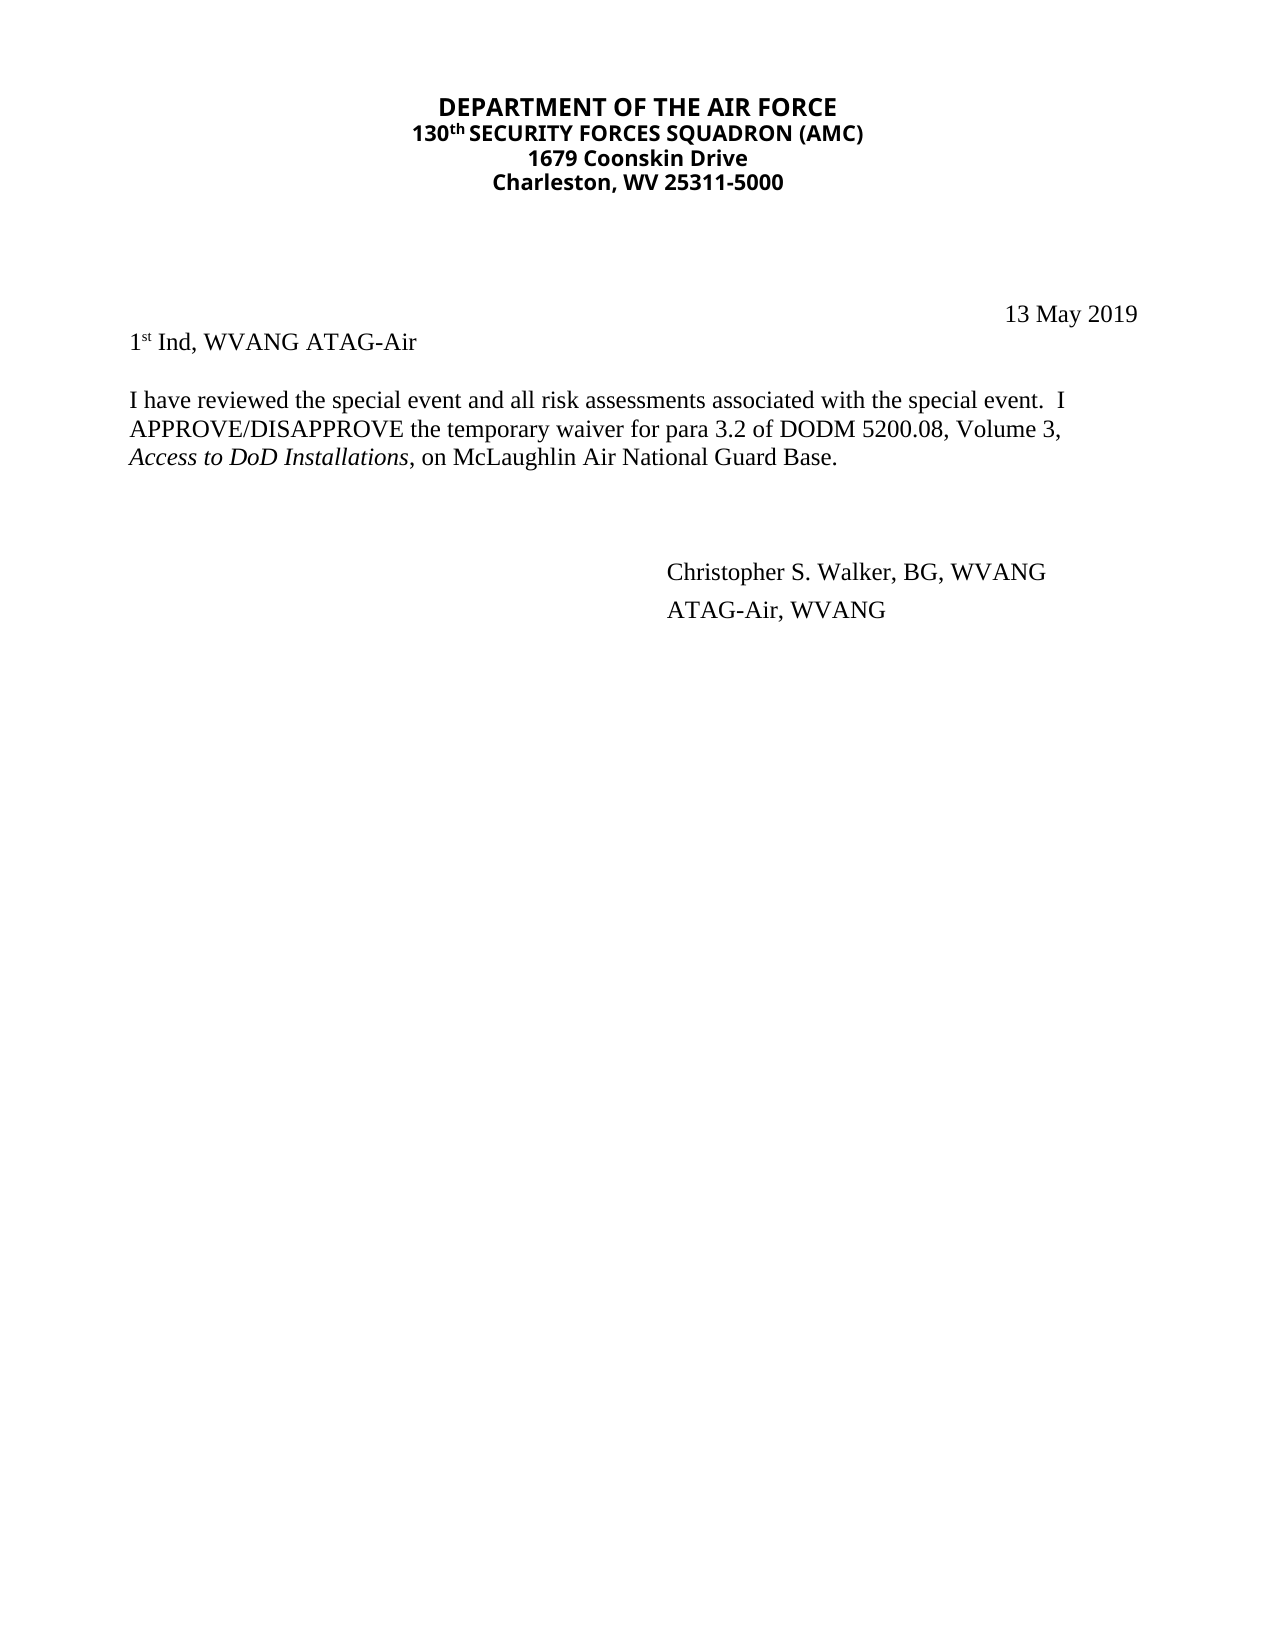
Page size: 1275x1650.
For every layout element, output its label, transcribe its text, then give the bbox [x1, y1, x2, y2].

text I have reviewed the special event and all risk assessments associated with the special event. I APPROVE/DISAPPROVE the temporary waiver for para 3.2 of DODM 5200.08, Volume 3, Access to DoD Installations, on McLaughlin Air National Guard Base. [129, 385, 1137, 471]
text ATAG-Air, WVANG [654, 596, 1123, 624]
text Christopher S. Walker, BG, WVANG [579, 557, 1137, 586]
text 1st Ind, WVANG ATAG-Air [129, 327, 1137, 356]
text 13 May 2019 [129, 299, 1137, 327]
